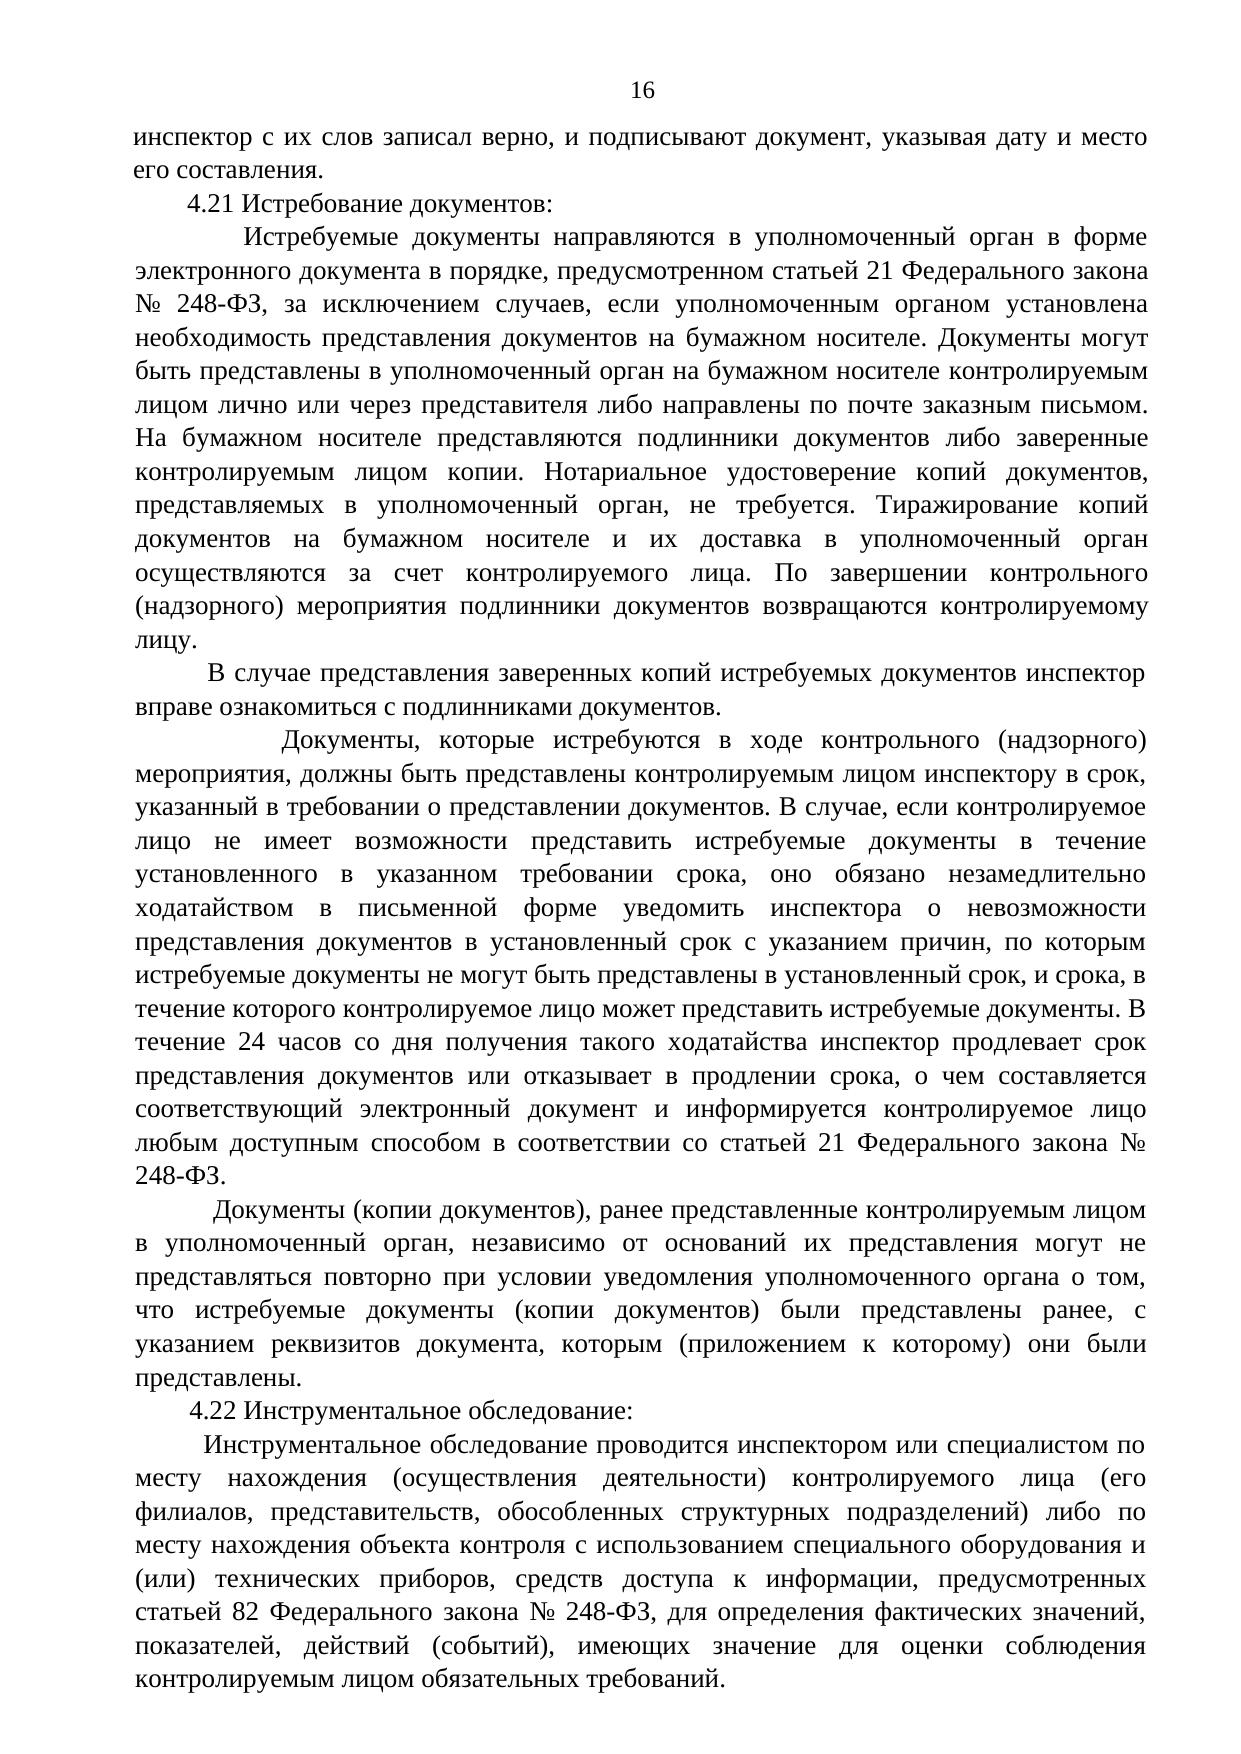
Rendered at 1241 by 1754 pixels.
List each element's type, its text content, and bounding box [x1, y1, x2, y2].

text 4.21 Истребование документов: [133, 185, 1152, 219]
text Документы (копии документов), ранее представленные контролируемым лицом в уполномоченный орган, независимо от оснований их представления могут не представляться повторно при условии уведомления уполномоченного органа о том, что истребуемые документы (копии документов) были представлены ранее, с указанием реквизитов документа, которым (приложением к которому) они были представлены. [135, 1191, 1147, 1393]
text Инструментальное обследование проводится инспектором или специалистом по месту нахождения (осуществления деятельности) контролируемого лица (его филиалов, представительств, обособленных структурных подразделений) либо по месту нахождения объекта контроля с использованием специального оборудования и (или) технических приборов, средств доступа к информации, предусмотренных статьей 82 Федерального закона № 248-ФЗ, для определения фактических значений, показателей, действий (событий), имеющих значение для оценки соблюдения контролируемым лицом обязательных требований. [135, 1426, 1147, 1694]
text Истребуемые документы направляются в уполномоченный орган в форме электронного документа в порядке, предусмотренном статьей 21 Федерального закона № 248-ФЗ, за исключением случаев, если уполномоченным органом установлена необходимость представления документов на бумажном носителе. Документы могут быть представлены в уполномоченный орган на бумажном носителе контролируемым лицом лично или через представителя либо направлены по почте заказным письмом. На бумажном носителе представляются подлинники документов либо заверенные контролируемым лицом копии. Нотариальное удостоверение копий документов, представляемых в уполномоченный орган, не требуется. Тиражирование копий документов на бумажном носителе и их доставка в уполномоченный орган осуществляются за счет контролируемого лица. По завершении контрольного (надзорного) мероприятия подлинники документов возвращаются контролируемому лицу. [135, 219, 1149, 655]
text Документы, которые истребуются в ходе контрольного (надзорного) мероприятия, должны быть представлены контролируемым лицом инспектору в срок, указанный в требовании о представлении документов. В случае, если контролируемое лицо не имеет возможности представить истребуемые документы в течение установленного в указанном требовании срока, оно обязано незамедлительно ходатайством в письменной форме уведомить инспектора о невозможности представления документов в установленный срок с указанием причин, по которым истребуемые документы не могут быть представлены в установленный срок, и срока, в течение которого контролируемое лицо может представить истребуемые документы. В течение 24 часов со дня получения такого ходатайства инспектор продлевает срок представления документов или отказывает в продлении срока, о чем составляется соответствующий электронный документ и информируется контролируемое лицо любым доступным способом в соответствии со статьей 21 Федерального закона № 248-ФЗ. [135, 722, 1147, 1191]
text В случае представления заверенных копий истребуемых документов инспектор вправе ознакомиться с подлинниками документов. [135, 655, 1147, 722]
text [133, 118, 1149, 185]
text 4.22 Инструментальное обследование: [135, 1393, 1147, 1426]
